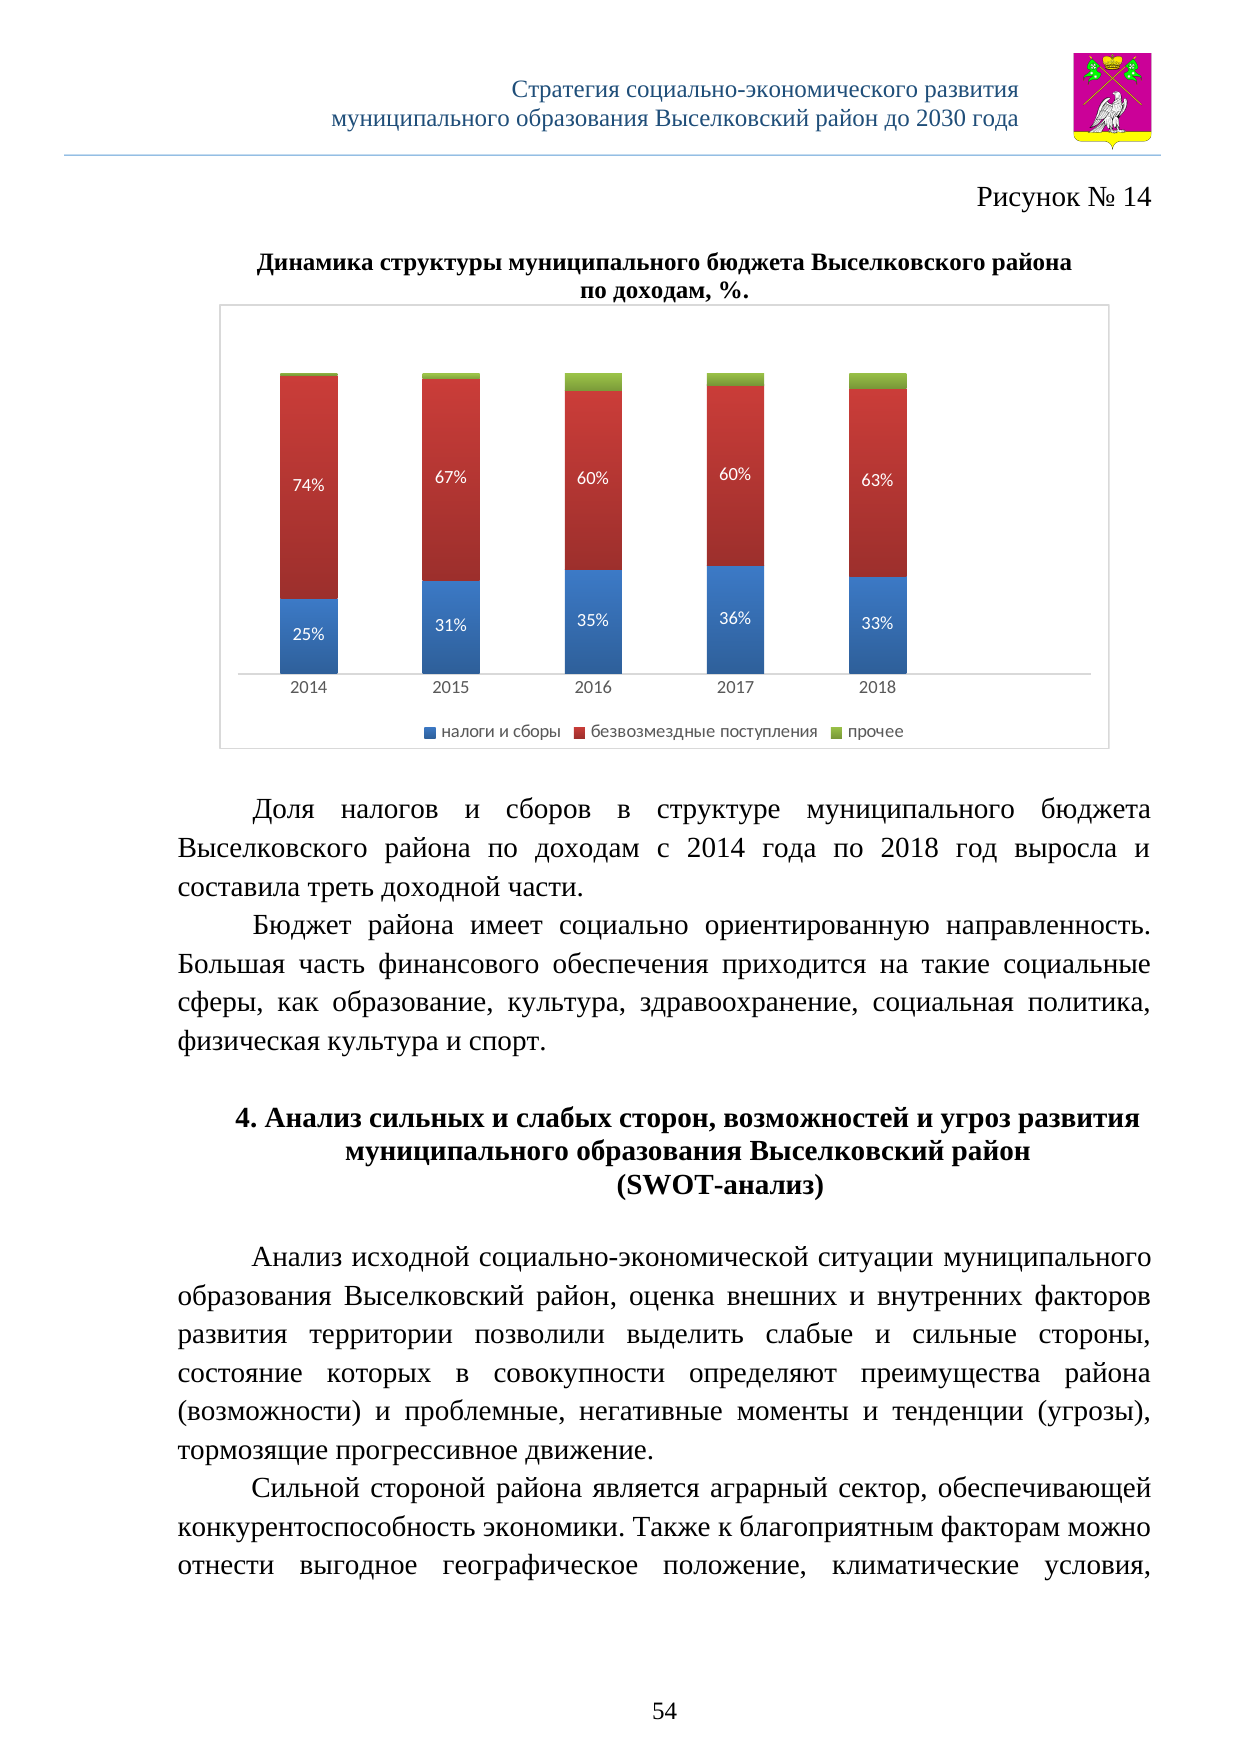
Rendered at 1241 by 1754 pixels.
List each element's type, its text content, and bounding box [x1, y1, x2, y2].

text по доходам, %. [177, 275, 1152, 304]
text Доля налогов и сборов в структуре муниципального бюджета Выселковского района по доходам с 2014 года по 2018 год выросла и составила треть доходной части. [177, 792, 1152, 902]
text Рисунок № 14 [177, 179, 1152, 213]
picture [1073, 53, 1152, 150]
list (SWOT-анализ) [288, 1167, 1152, 1201]
list 4. Анализ сильных и слабых сторон, возможностей и угроз развития муниципального образования Выселковский район [224, 1100, 1152, 1167]
text Бюджет района имеет социально ориентированную направленность. Большая часть финансового обеспечения приходится на такие социальные сферы, как образование, культура, здравоохранение, социальная политика, физическая культура и спорт. [177, 907, 1152, 1056]
text Динамика структуры муниципального бюджета Выселковского района [177, 247, 1152, 275]
text Анализ исходной социально-экономической ситуации муниципального образования Выселковский район, оценка внешних и внутренних факторов развития территории позволили выделить слабые и сильные стороны, состояние которых в совокупности определяют преимущества района (возможности) и проблемные, негативные моменты и тенденции (угрозы), тормозящие прогрессивное движение. [177, 1239, 1152, 1465]
